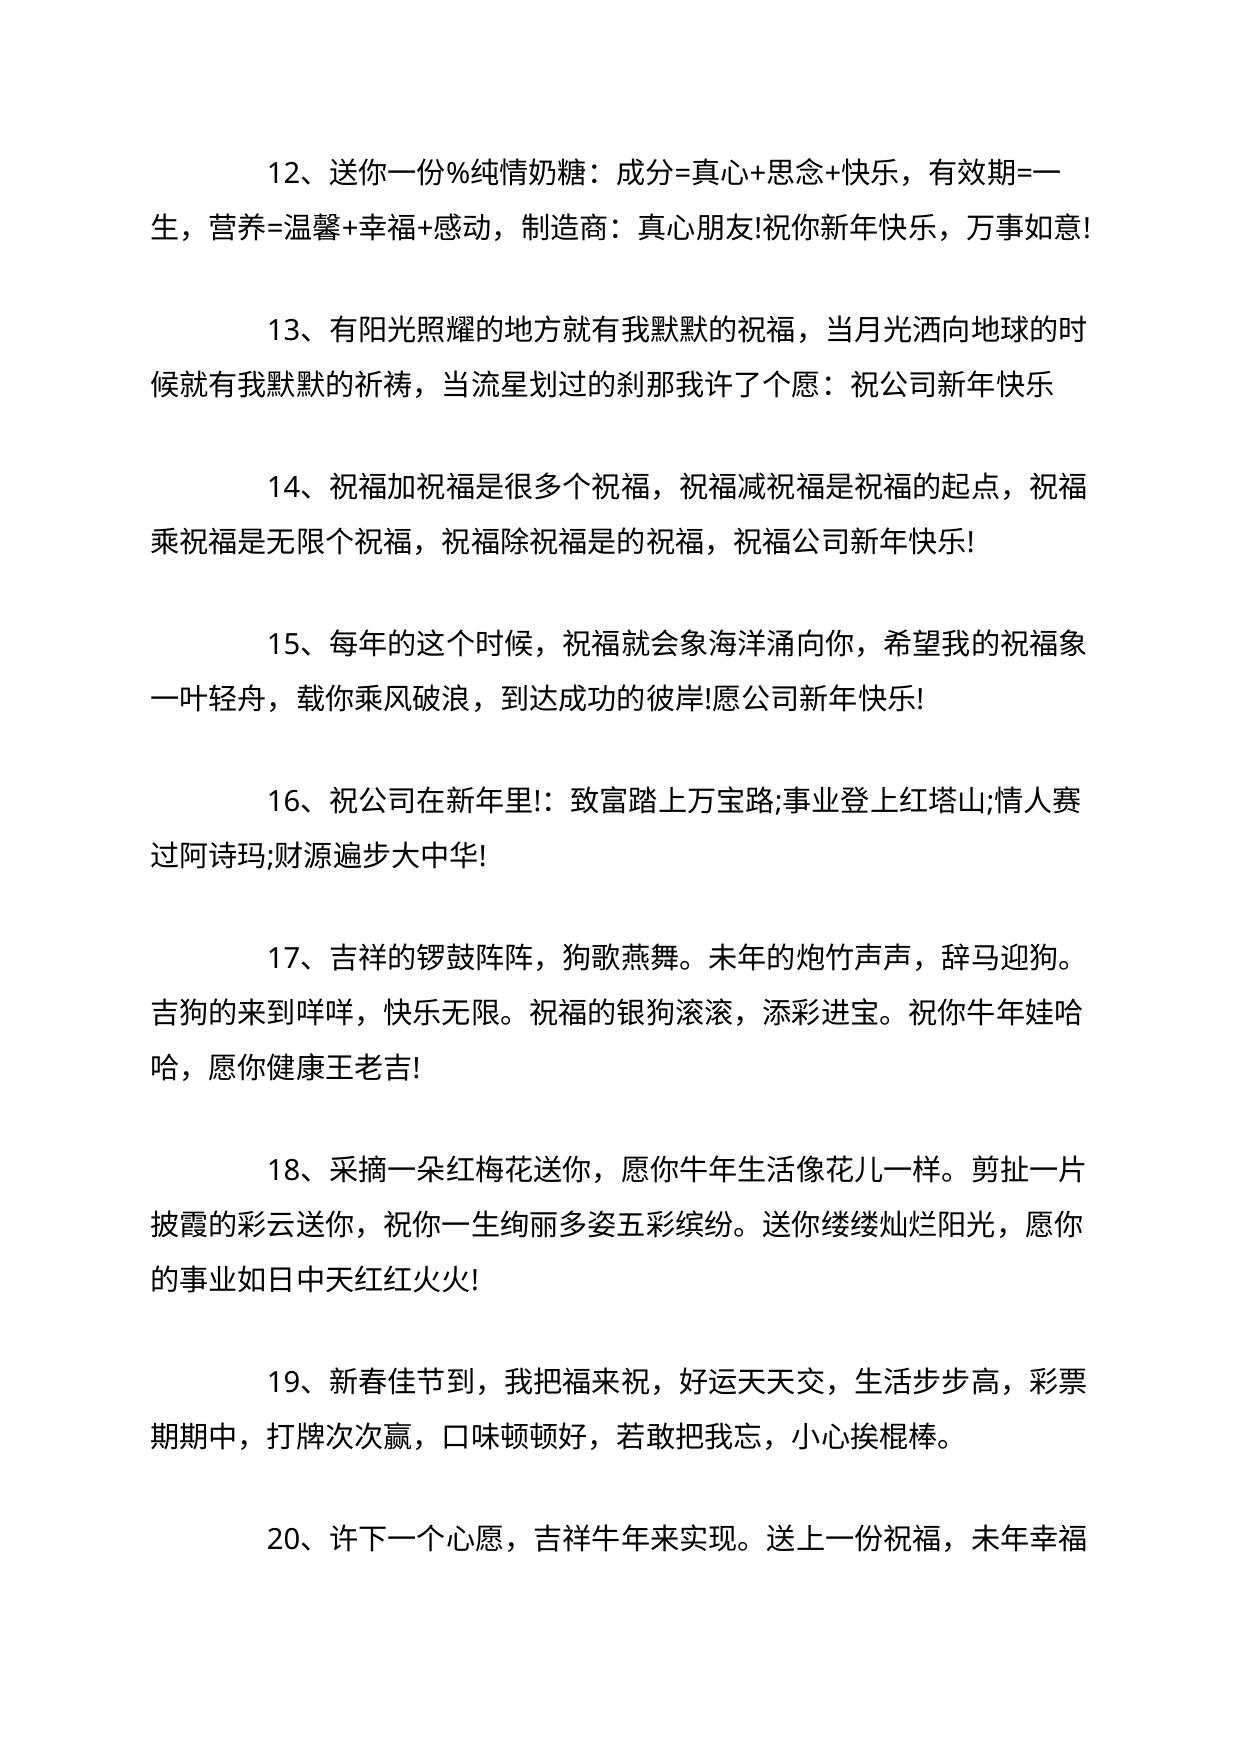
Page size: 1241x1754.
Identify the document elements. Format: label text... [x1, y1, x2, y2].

text 15、每年的这个时候，祝福就会象海洋涌向你，希望我的祝福象一叶轻舟，载你乘风破浪，到达成功的彼岸!愿公司新年快乐! [150, 621, 1090, 718]
text 12、送你一份%纯情奶糖：成分=真心+思念+快乐，有效期=一生，营养=温馨+幸福+感动，制造商：真心朋友!祝你新年快乐，万事如意! [150, 150, 1090, 247]
text 16、祝公司在新年里!：致富踏上万宝路;事业登上红塔山;情人赛过阿诗玛;财源遍步大中华! [150, 778, 1090, 875]
text 14、祝福加祝福是很多个祝福，祝福减祝福是祝福的起点，祝福乘祝福是无限个祝福，祝福除祝福是的祝福，祝福公司新年快乐! [150, 464, 1090, 561]
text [150, 1515, 1090, 1558]
text 18、采摘一朵红梅花送你，愿你牛年生活像花儿一样。剪扯一片披霞的彩云送你，祝你一生绚丽多姿五彩缤纷。送你缕缕灿烂阳光，愿你的事业如日中天红红火火! [150, 1147, 1090, 1299]
text 13、有阳光照耀的地方就有我默默的祝福，当月光洒向地球的时候就有我默默的祈祷，当流星划过的刹那我许了个愿：祝公司新年快乐 [150, 307, 1090, 404]
text 19、新春佳节到，我把福来祝，好运天天交，生活步步高，彩票期期中，打牌次次赢，口味顿顿好，若敢把我忘，小心挨棍棒。 [150, 1358, 1090, 1456]
text 17、吉祥的锣鼓阵阵，狗歌燕舞。未年的炮竹声声，辞马迎狗。吉狗的来到咩咩，快乐无限。祝福的银狗滚滚，添彩进宝。祝你牛年娃哈哈，愿你健康王老吉! [150, 935, 1090, 1087]
